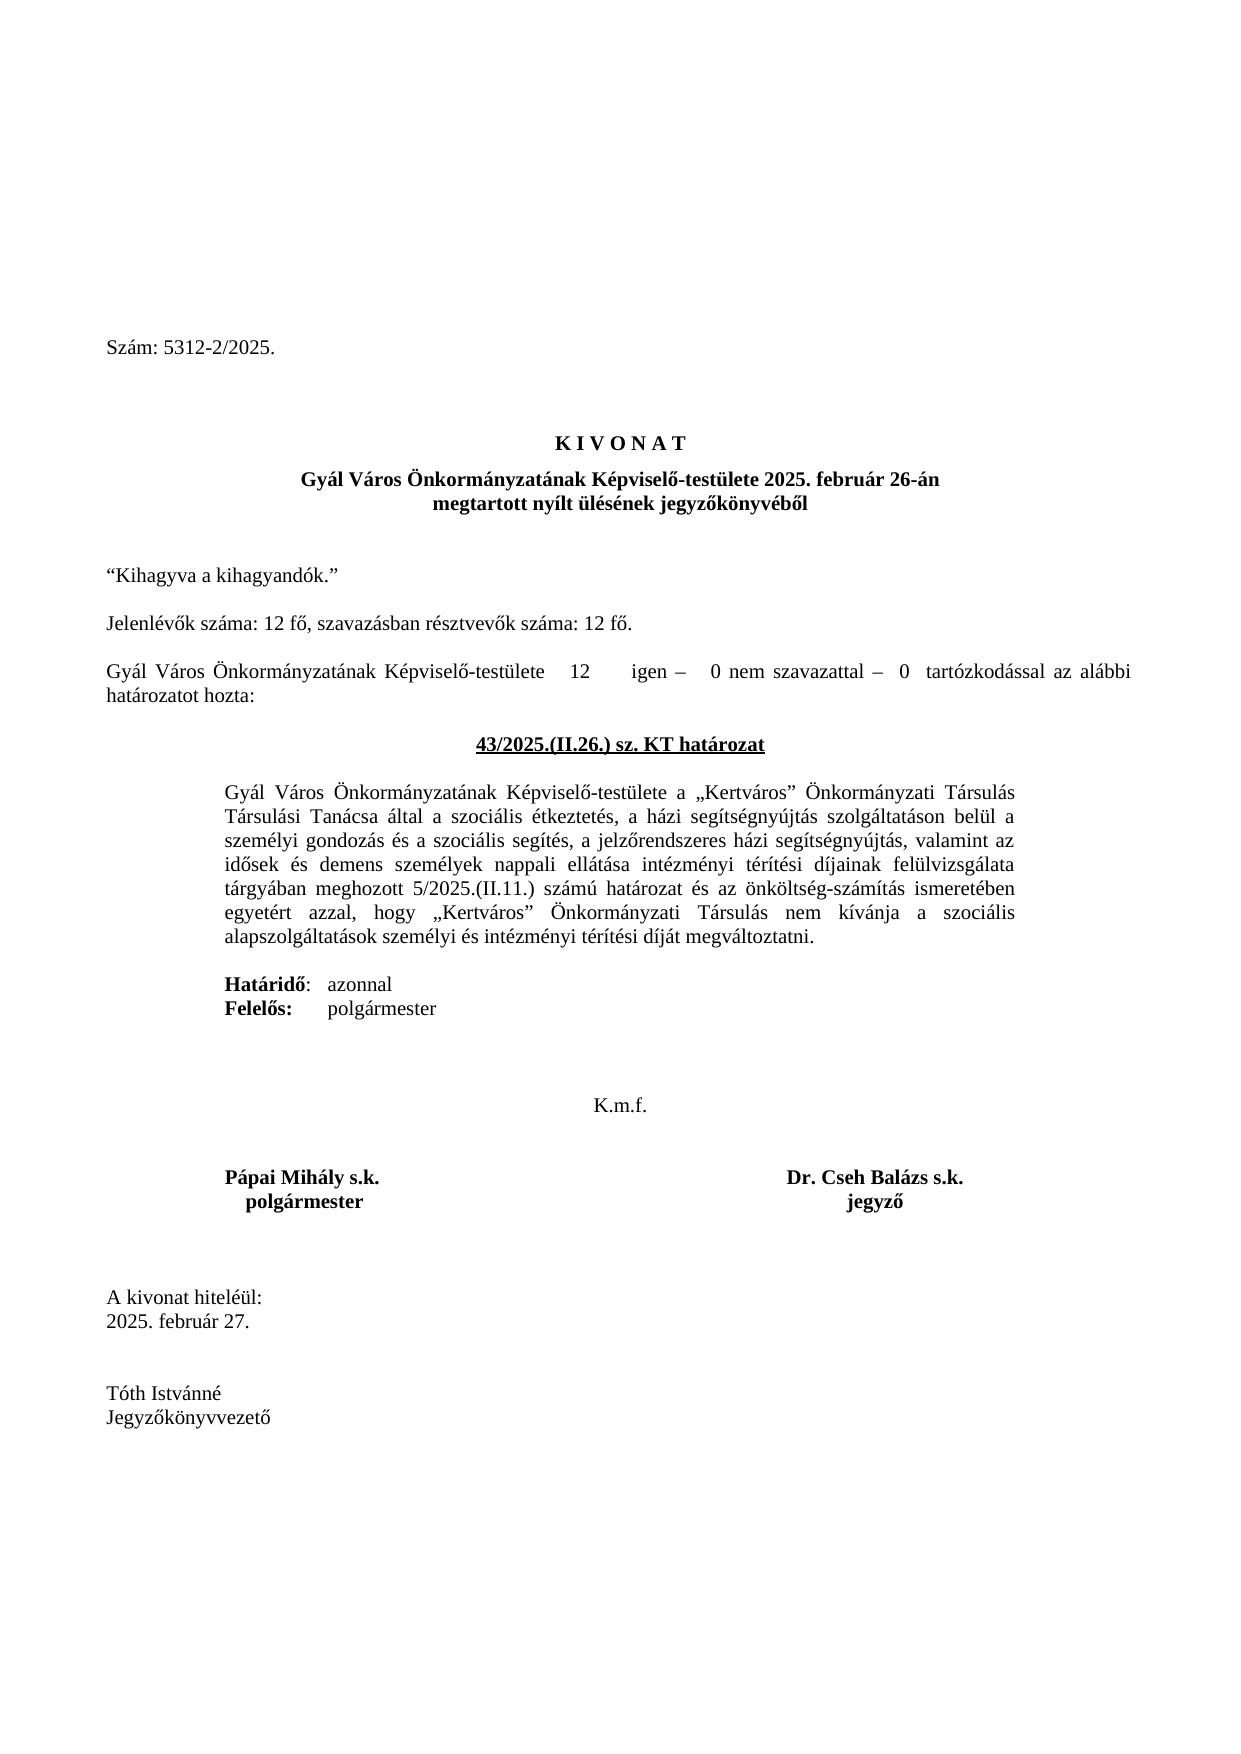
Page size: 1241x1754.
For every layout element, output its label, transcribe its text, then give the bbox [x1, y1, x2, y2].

text megtartott nyílt ülésének jegyzőkönyvéből [106, 491, 1134, 515]
text Gyál Város Önkormányzatának Képviselő-testülete 12 igen – 0 nem szavazattal – 0 tartózkodással az alábbi határozatot hozta: [106, 659, 1134, 707]
text K.m.f. [224, 1092, 1016, 1117]
text 43/2025.(II.26.) sz. KT határozat [106, 732, 1134, 756]
text 2025. február 27. [106, 1309, 1016, 1333]
text Pápai Mihály s.k. Dr. Cseh Balázs s.k. [224, 1165, 1016, 1189]
text polgármester jegyző [224, 1189, 1016, 1213]
text Határidő: azonnal [224, 972, 1016, 996]
text Jelenlévők száma: 12 fő, szavazásban résztvevők száma: 12 fő. [106, 611, 1134, 635]
text Felelős: polgármester [224, 996, 1016, 1020]
text Gyál Város Önkormányzatának Képviselő-testülete a „Kertváros” Önkormányzati Társulás Társulási Tanácsa által a szociális étkeztetés, a házi segítségnyújtás szolgáltatáson belül a személyi gondozás és a szociális segítés, a jelzőrendszeres házi segítségnyújtás, valamint az idősek és demens személyek nappali ellátása intézményi térítési díjainak felülvizsgálata tárgyában meghozott 5/2025.(II.11.) számú határozat és az önköltség-számítás ismeretében egyetért azzal, hogy „Kertváros” Önkormányzati Társulás nem kívánja a szociális alapszolgáltatások személyi és intézményi térítési díját megváltoztatni. [224, 780, 1016, 948]
text Jegyzőkönyvvezető [106, 1405, 1016, 1429]
text “Kihagyva a kihagyandók.” [106, 563, 1134, 587]
text Gyál Város Önkormányzatának Képviselő-testülete 2025. február 26-án [106, 467, 1134, 491]
text K I V O N A T [106, 431, 1134, 455]
text A kivonat hiteléül: [106, 1285, 1016, 1309]
text Tóth Istvánné [106, 1381, 1016, 1405]
text Szám: 5312-2/2025. [106, 334, 1134, 359]
